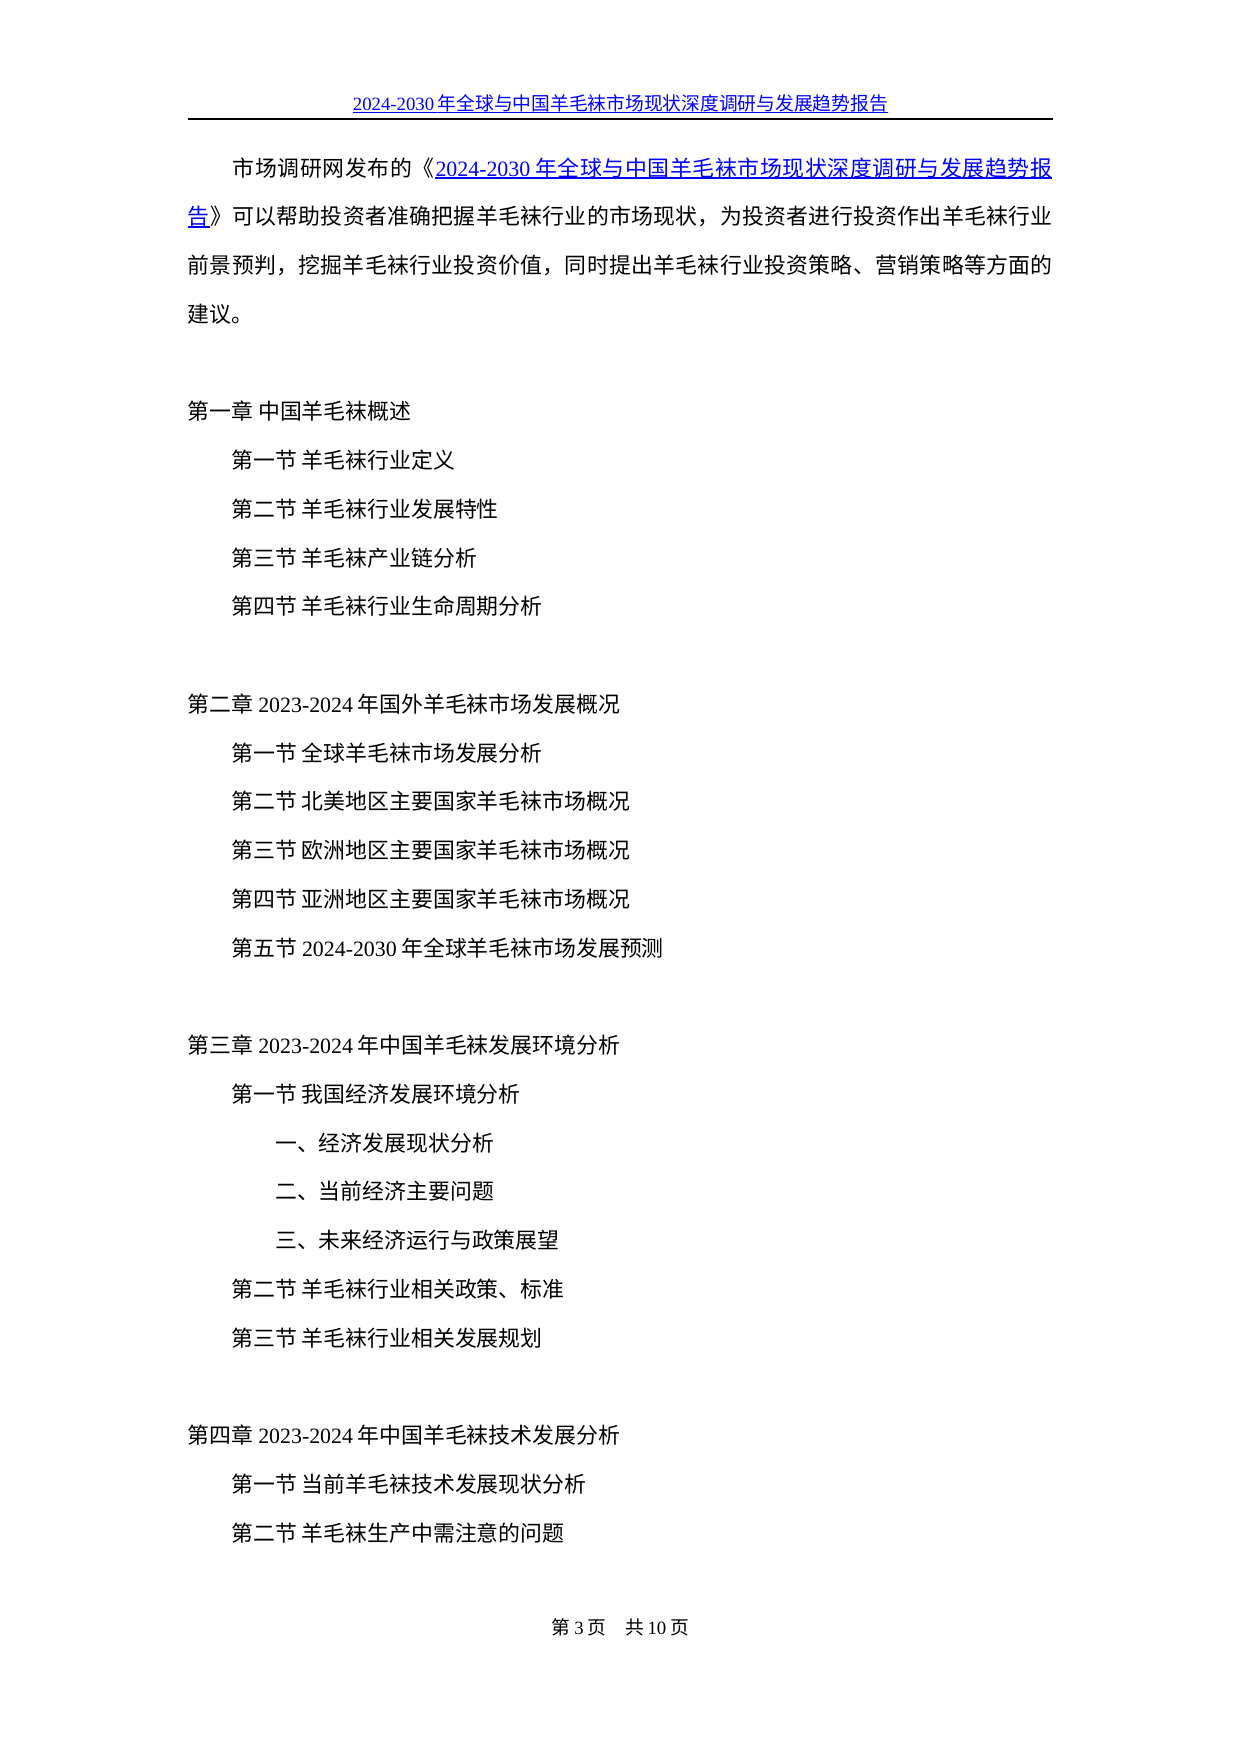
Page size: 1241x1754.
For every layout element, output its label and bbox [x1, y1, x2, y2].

text [187, 150, 1053, 1548]
